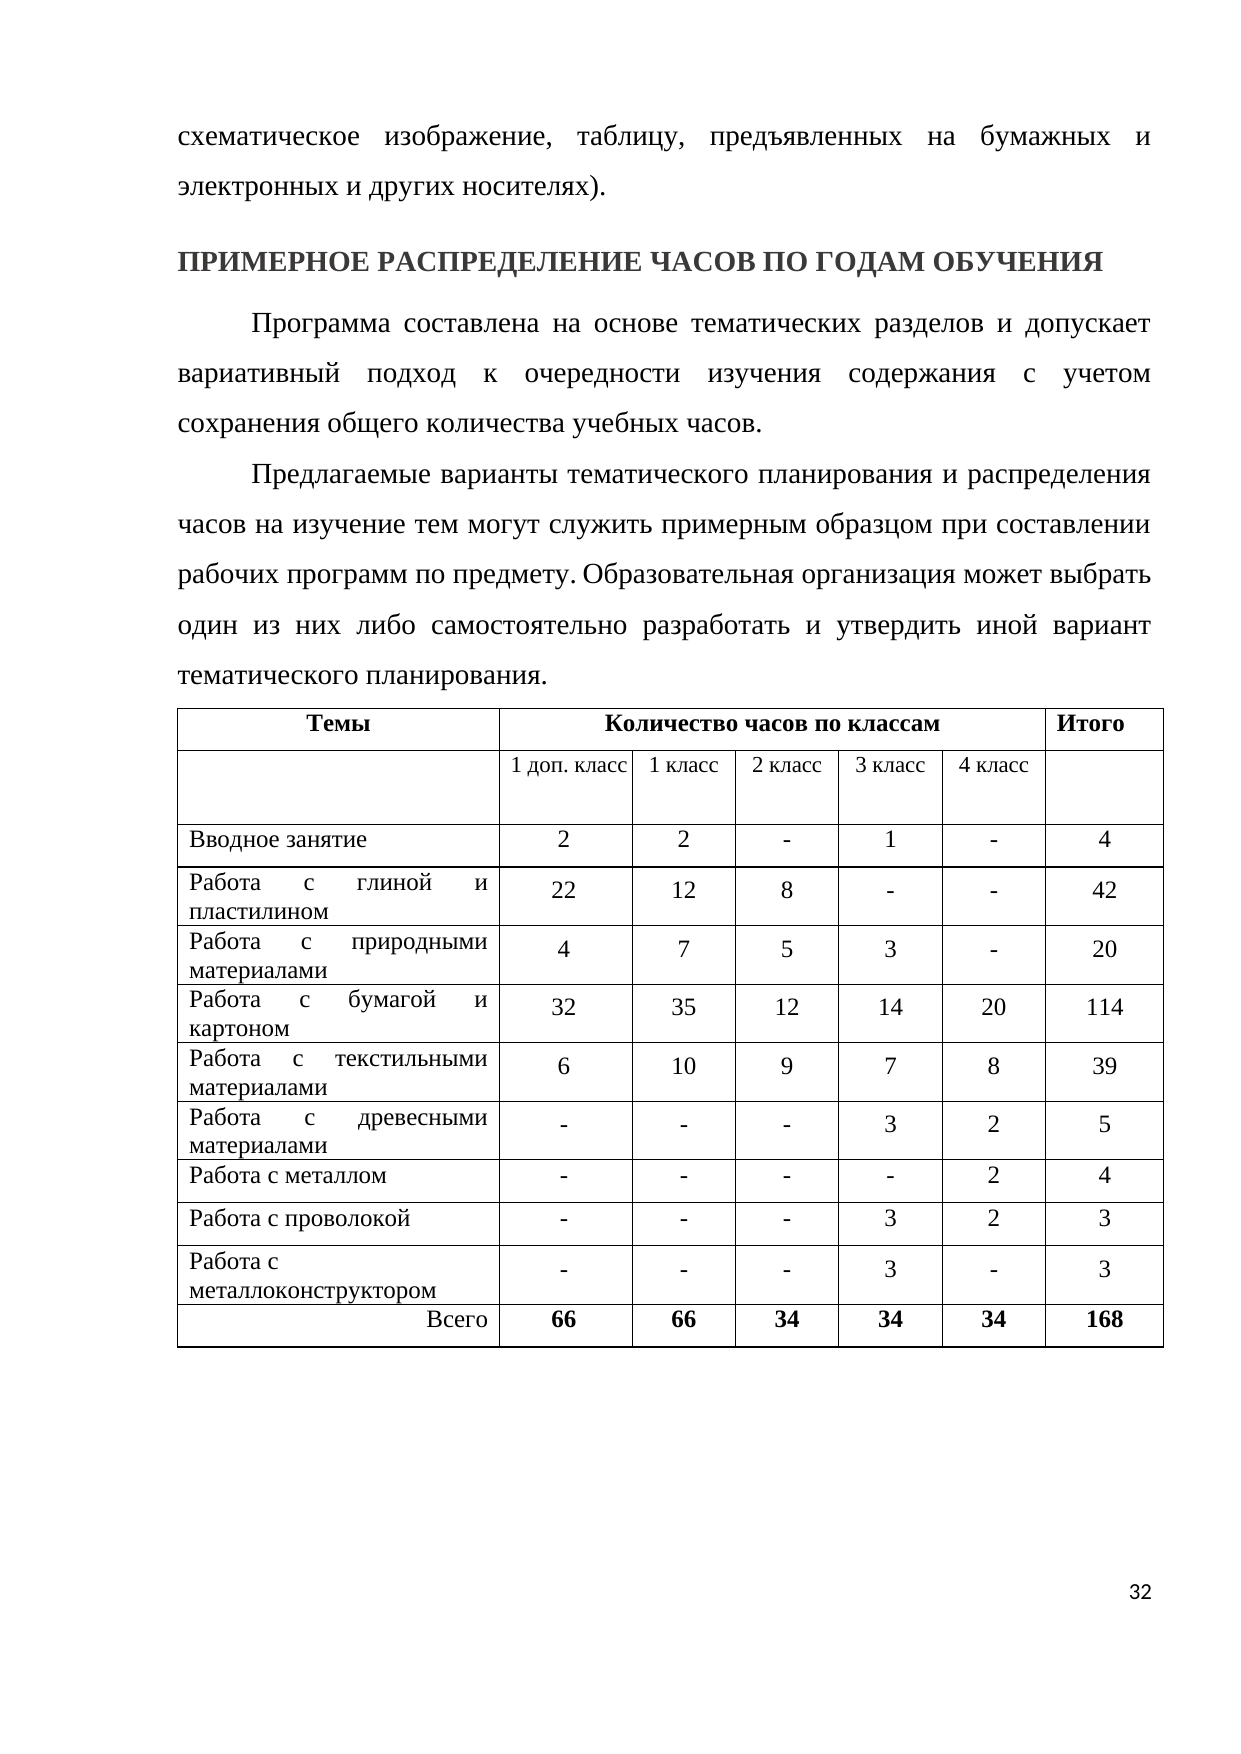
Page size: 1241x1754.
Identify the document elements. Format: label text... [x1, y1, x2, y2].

table_cell - [633, 1160, 735, 1202]
table_cell - [736, 1246, 838, 1303]
table_cell 3 [1046, 1246, 1163, 1303]
table_cell 4 класс [943, 751, 1045, 823]
table_cell 4 [1046, 1160, 1163, 1202]
table_cell 32 [500, 985, 632, 1042]
table_cell 7 [839, 1043, 942, 1101]
table_header Темы [178, 709, 499, 750]
table_cell 3 [839, 1203, 942, 1245]
table_cell 66 [500, 1305, 632, 1346]
table_cell 42 [1046, 868, 1163, 925]
table_cell 5 [1046, 1102, 1163, 1159]
table_cell 10 [633, 1043, 735, 1101]
table_cell Работа с древесными материалами [178, 1102, 499, 1159]
table_cell 4 [500, 926, 632, 983]
table_cell 12 [736, 985, 838, 1042]
table_cell 34 [839, 1305, 942, 1346]
table_cell - [943, 825, 1045, 866]
table_cell - [839, 868, 942, 925]
table_cell Вводное занятие [178, 825, 499, 866]
table_cell 3 [839, 1246, 942, 1303]
text Предлагаемые варианты тематического планирования и распределения часов на изучение тем могут служить примерным образцом при составлении рабочих программ по предмету. Образовательная организация может выбрать один из них либо самостоятельно разработать и утвердить иной вариант тематического планирования. [177, 456, 1152, 691]
table_header Итого [1046, 709, 1163, 750]
table_cell Работа с глиной и пластилином [178, 868, 499, 925]
table_cell - [839, 1160, 942, 1202]
table_cell 2 [943, 1160, 1045, 1202]
table_cell 34 [943, 1305, 1045, 1346]
table_cell [1046, 751, 1163, 823]
table_cell 3 [839, 1102, 942, 1159]
table_cell Работа с текстильными материалами [178, 1043, 499, 1101]
table_cell 66 [633, 1305, 735, 1346]
table_cell - [736, 1102, 838, 1159]
table_cell - [500, 1203, 632, 1245]
table_cell 1 доп. класс [500, 751, 632, 823]
table_cell - [633, 1246, 735, 1303]
table_cell 168 [1046, 1305, 1163, 1346]
table_cell 20 [1046, 926, 1163, 983]
table_cell 8 [736, 868, 838, 925]
table_cell 20 [943, 985, 1045, 1042]
table_cell - [500, 1160, 632, 1202]
table_cell - [633, 1102, 735, 1159]
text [177, 118, 1152, 202]
table_cell Всего [178, 1305, 499, 1346]
table_cell [178, 751, 499, 823]
table_cell 14 [839, 985, 942, 1042]
table_cell 2 [633, 825, 735, 866]
text Программа составлена на основе тематических разделов и допускает вариативный подход к очередности изучения содержания с учетом сохранения общего количества учебных часов. [177, 305, 1152, 439]
table_cell Работа с проволокой [178, 1203, 499, 1245]
table_cell 7 [633, 926, 735, 983]
table_cell 5 [736, 926, 838, 983]
table_cell Работа с бумагой и картоном [178, 985, 499, 1042]
table_cell - [736, 1203, 838, 1245]
table_cell - [943, 868, 1045, 925]
table_cell 3 класс [839, 751, 942, 823]
table_cell - [943, 1246, 1045, 1303]
table_cell Работа с природными материалами [178, 926, 499, 983]
table_cell - [943, 926, 1045, 983]
table_cell - [736, 825, 838, 866]
table_cell 3 [1046, 1203, 1163, 1245]
table_cell 22 [500, 868, 632, 925]
table_cell - [736, 1160, 838, 1202]
table_cell 2 [943, 1102, 1045, 1159]
table_cell Работа с металлом [178, 1160, 499, 1202]
table_cell 12 [633, 868, 735, 925]
table_cell 2 [943, 1203, 1045, 1245]
table_cell 3 [839, 926, 942, 983]
table_cell - [633, 1203, 735, 1245]
table_cell 8 [943, 1043, 1045, 1101]
table_cell 9 [736, 1043, 838, 1101]
table_cell 2 [500, 825, 632, 866]
table_cell - [500, 1246, 632, 1303]
table_cell 1 [839, 825, 942, 866]
subtitle ПРИМЕРНОЕ РАСПРЕДЕЛЕНИЕ ЧАСОВ ПО ГОДАМ ОБУЧЕНИЯ [177, 244, 1152, 277]
table_cell 2 класс [736, 751, 838, 823]
table_cell 6 [500, 1043, 632, 1101]
table_cell Работа с металлоконструктором [178, 1246, 499, 1303]
table_header Количество часов по классам [500, 709, 1045, 750]
table_cell 34 [736, 1305, 838, 1346]
table_cell 1 класс [633, 751, 735, 823]
table_cell 4 [1046, 825, 1163, 866]
table_cell 39 [1046, 1043, 1163, 1101]
table_cell - [500, 1102, 632, 1159]
table_cell 114 [1046, 985, 1163, 1042]
table_cell 35 [633, 985, 735, 1042]
